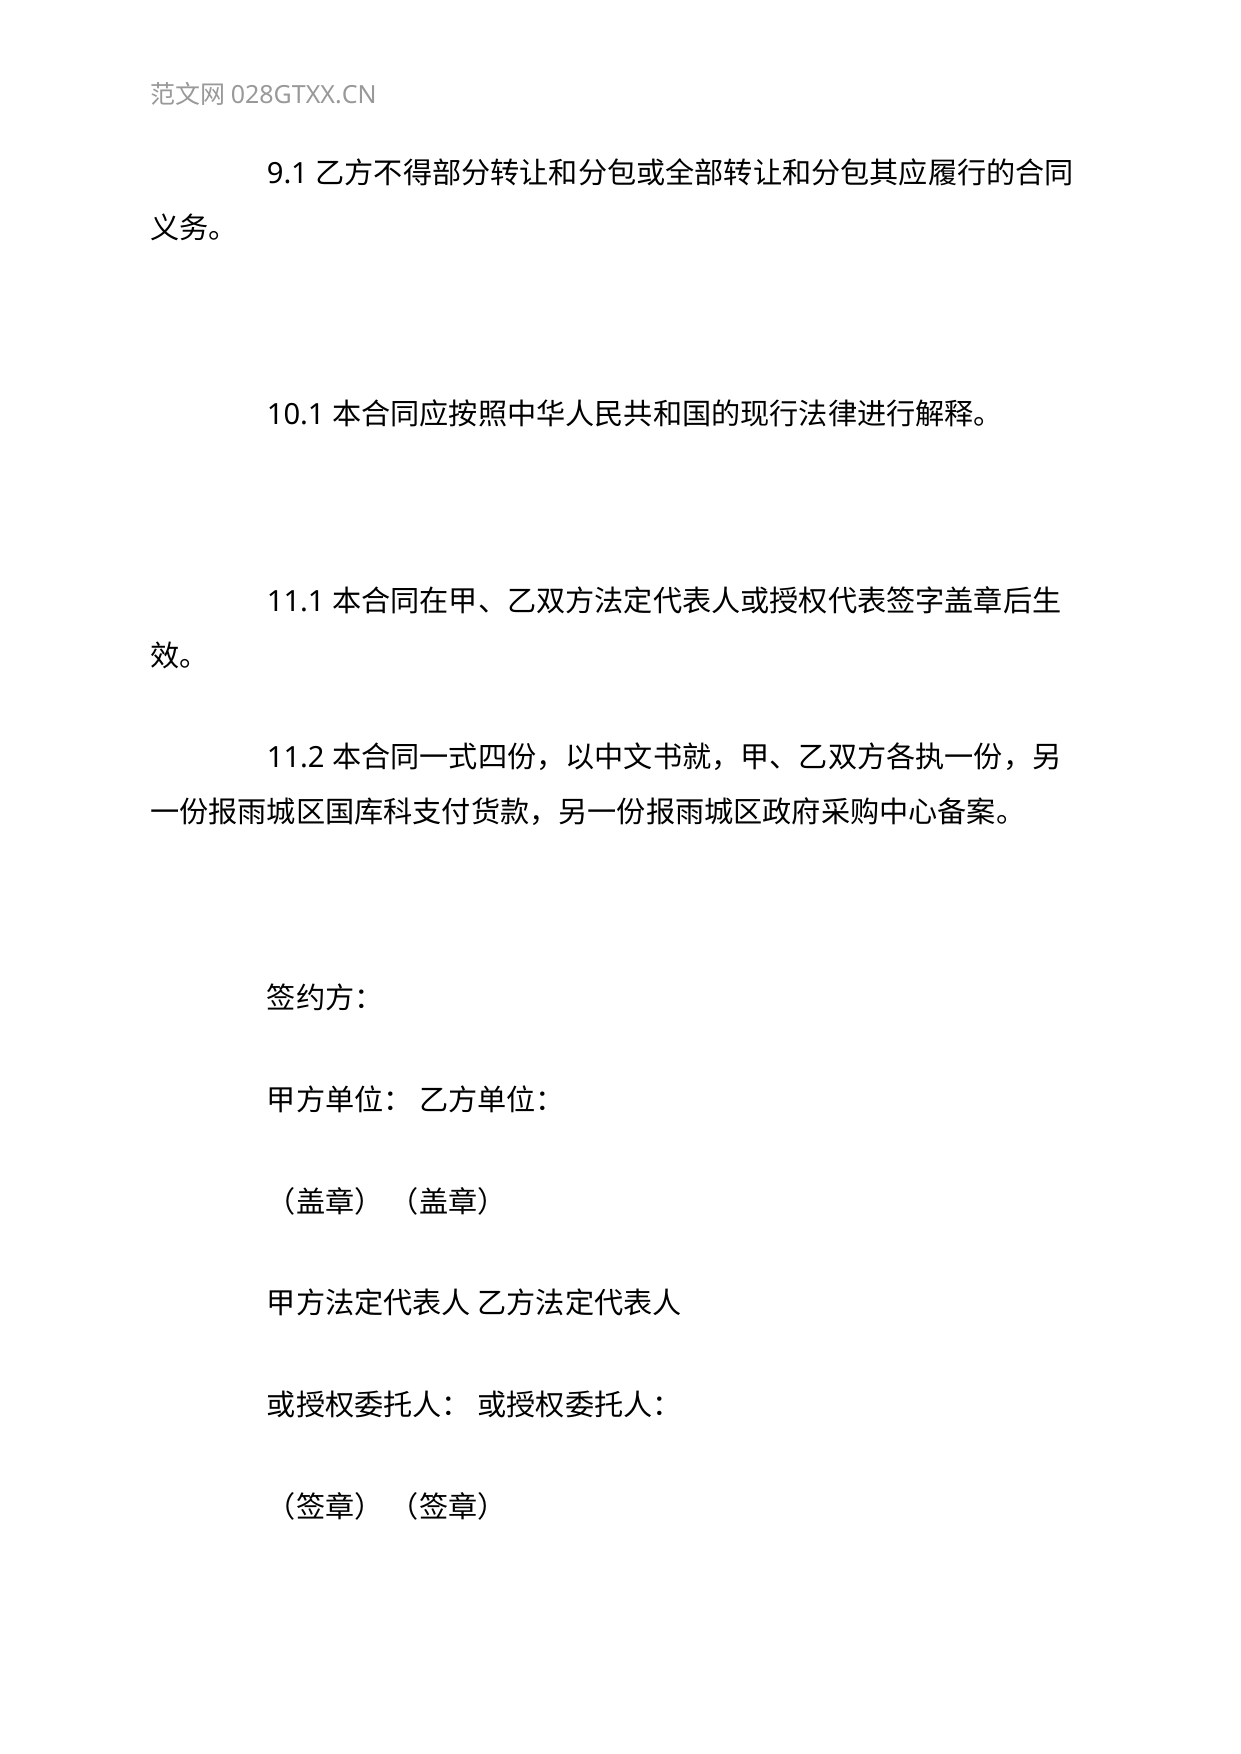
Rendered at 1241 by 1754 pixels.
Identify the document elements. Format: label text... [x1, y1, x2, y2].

text 或授权委托人： 或授权委托人： [150, 1382, 1090, 1424]
text （盖章） （盖章） [150, 1178, 1090, 1221]
text 10.1 本合同应按照中华人民共和国的现行法律进行解释。 [150, 391, 1090, 433]
text 甲方法定代表人 乙方法定代表人 [150, 1280, 1090, 1322]
text 11.1 本合同在甲、乙双方法定代表人或授权代表签字盖章后生效。 [150, 577, 1090, 674]
text （签章） （签章） [150, 1484, 1090, 1526]
text 签约方： [150, 975, 1090, 1017]
text 甲方单位： 乙方单位： [150, 1077, 1090, 1119]
text 11.2 本合同一式四份，以中文书就，甲、乙双方各执一份，另一份报雨城区国库科支付货款，另一份报雨城区政府采购中心备案。 [150, 734, 1090, 831]
text 9.1 乙方不得部分转让和分包或全部转让和分包其应履行的合同义务。 [150, 150, 1090, 247]
